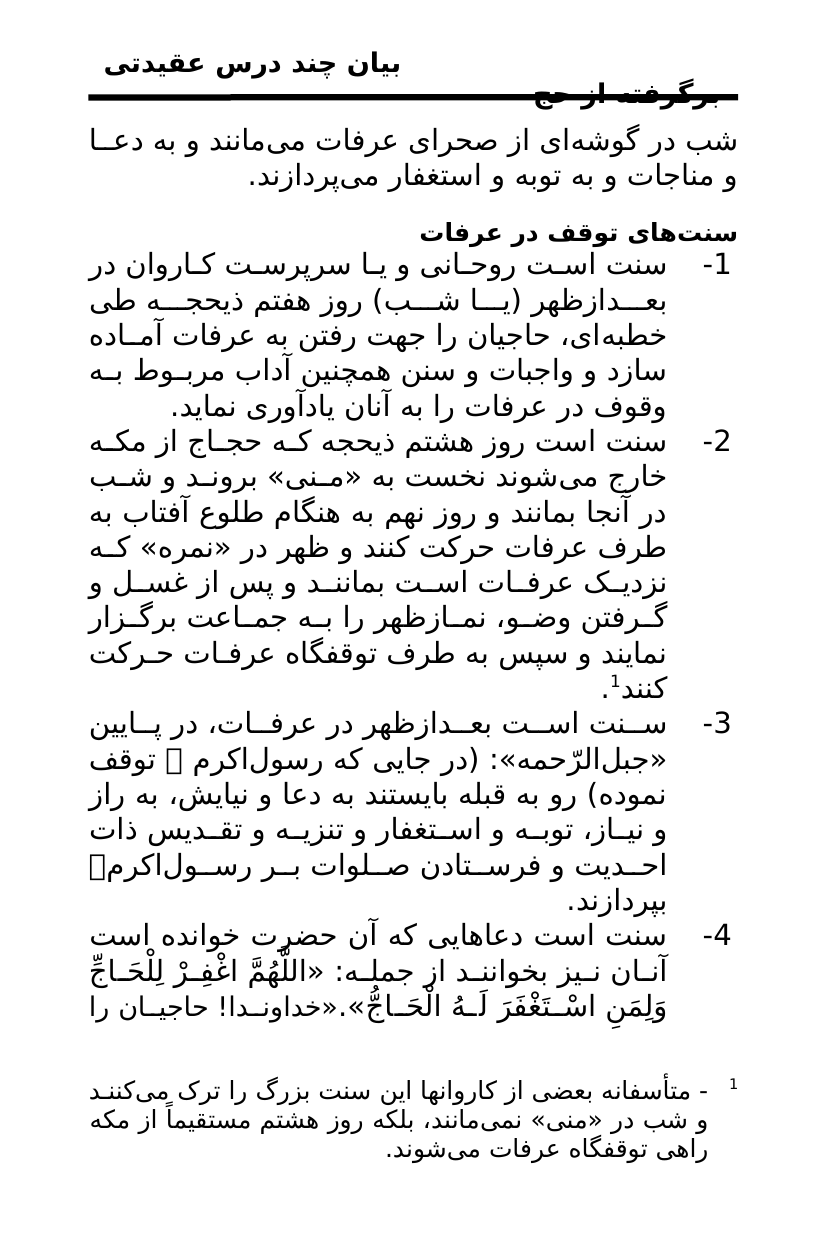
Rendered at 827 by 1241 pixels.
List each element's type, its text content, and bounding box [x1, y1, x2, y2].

text سنت‌های توقف در عرفات [89, 218, 738, 248]
list سنت است روحانی و یا سرپرست کاروان در بعدازظهر (یا شب) روز هفتم ذیحجه طی خطبه‌ای، حاجیان را جهت رفتن به عرفات آماده سازد و واجبات و سنن همچنین آداب مربوط به وقوف در عرفات را به آنان یادآوری نماید. [89, 248, 703, 423]
list سنت است بعدازظهر در عرفات، در پایین «جبل‌الرّحمه»: (در جایی که رسول‌اکرم توقف نموده) رو به قبله بایستند به دعا و نیایش، به راز و نیاز، توبه و استغفار و تنزیه و تقدیس ذات احدیت و فرستادن صلوات بر رسول‌اکرم بپردازند. [89, 707, 703, 917]
list سنت است روز هشتم ذیحجه که حجاج از مکه خارج می‌شوند نخست به «منی» بروند و شب در آنجا بمانند و روز نهم به هنگام طلوع آفتاب به طرف عرفات حرکت کنند و ظهر در «نمره» که نزدیک عرفات است بمانند و پس از غسل و گرفتن وضو، نمازظهر را به جماعت برگزار نمایند و سپس به طرف توقفگاه عرفات حرکت کنند. [89, 424, 703, 705]
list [89, 919, 703, 1023]
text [89, 123, 738, 192]
